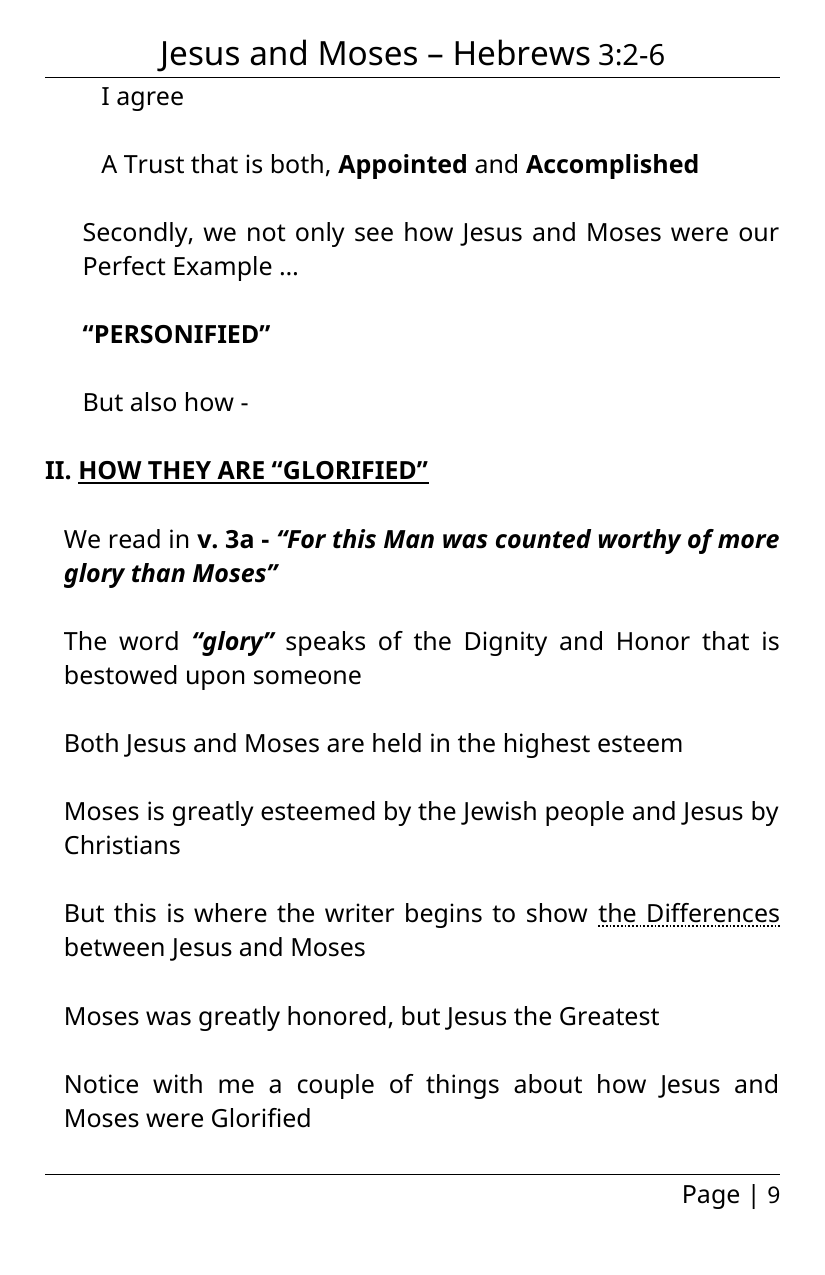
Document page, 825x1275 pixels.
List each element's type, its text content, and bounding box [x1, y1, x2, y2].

text A Trust that is both, Appointed and Accomplished [101, 147, 780, 181]
text Secondly, we not only see how Jesus and Moses were our Perfect Example … [82, 215, 780, 283]
text Notice with me a couple of things about how Jesus and Moses were Glorified [64, 1066, 780, 1134]
text Moses is greatly esteemed by the Jewish people and Jesus by Christians [64, 794, 780, 862]
text “PERSONIFIED” [82, 317, 780, 351]
text We read in v. 3a - “For this Man was counted worthy of more glory than Moses” [64, 521, 780, 589]
text II. HOW THEY ARE “GLORIFIED” [45, 453, 780, 487]
text But also how - [82, 385, 780, 419]
text The word “glory” speaks of the Dignity and Honor that is bestowed upon someone [64, 623, 780, 692]
text But this is where the writer begins to show the Differences between Jesus and Moses [64, 896, 780, 964]
text I agree [101, 78, 780, 113]
text Moses was greatly honored, but Jesus the Greatest [64, 998, 780, 1032]
text Both Jesus and Moses are held in the highest esteem [64, 726, 780, 760]
